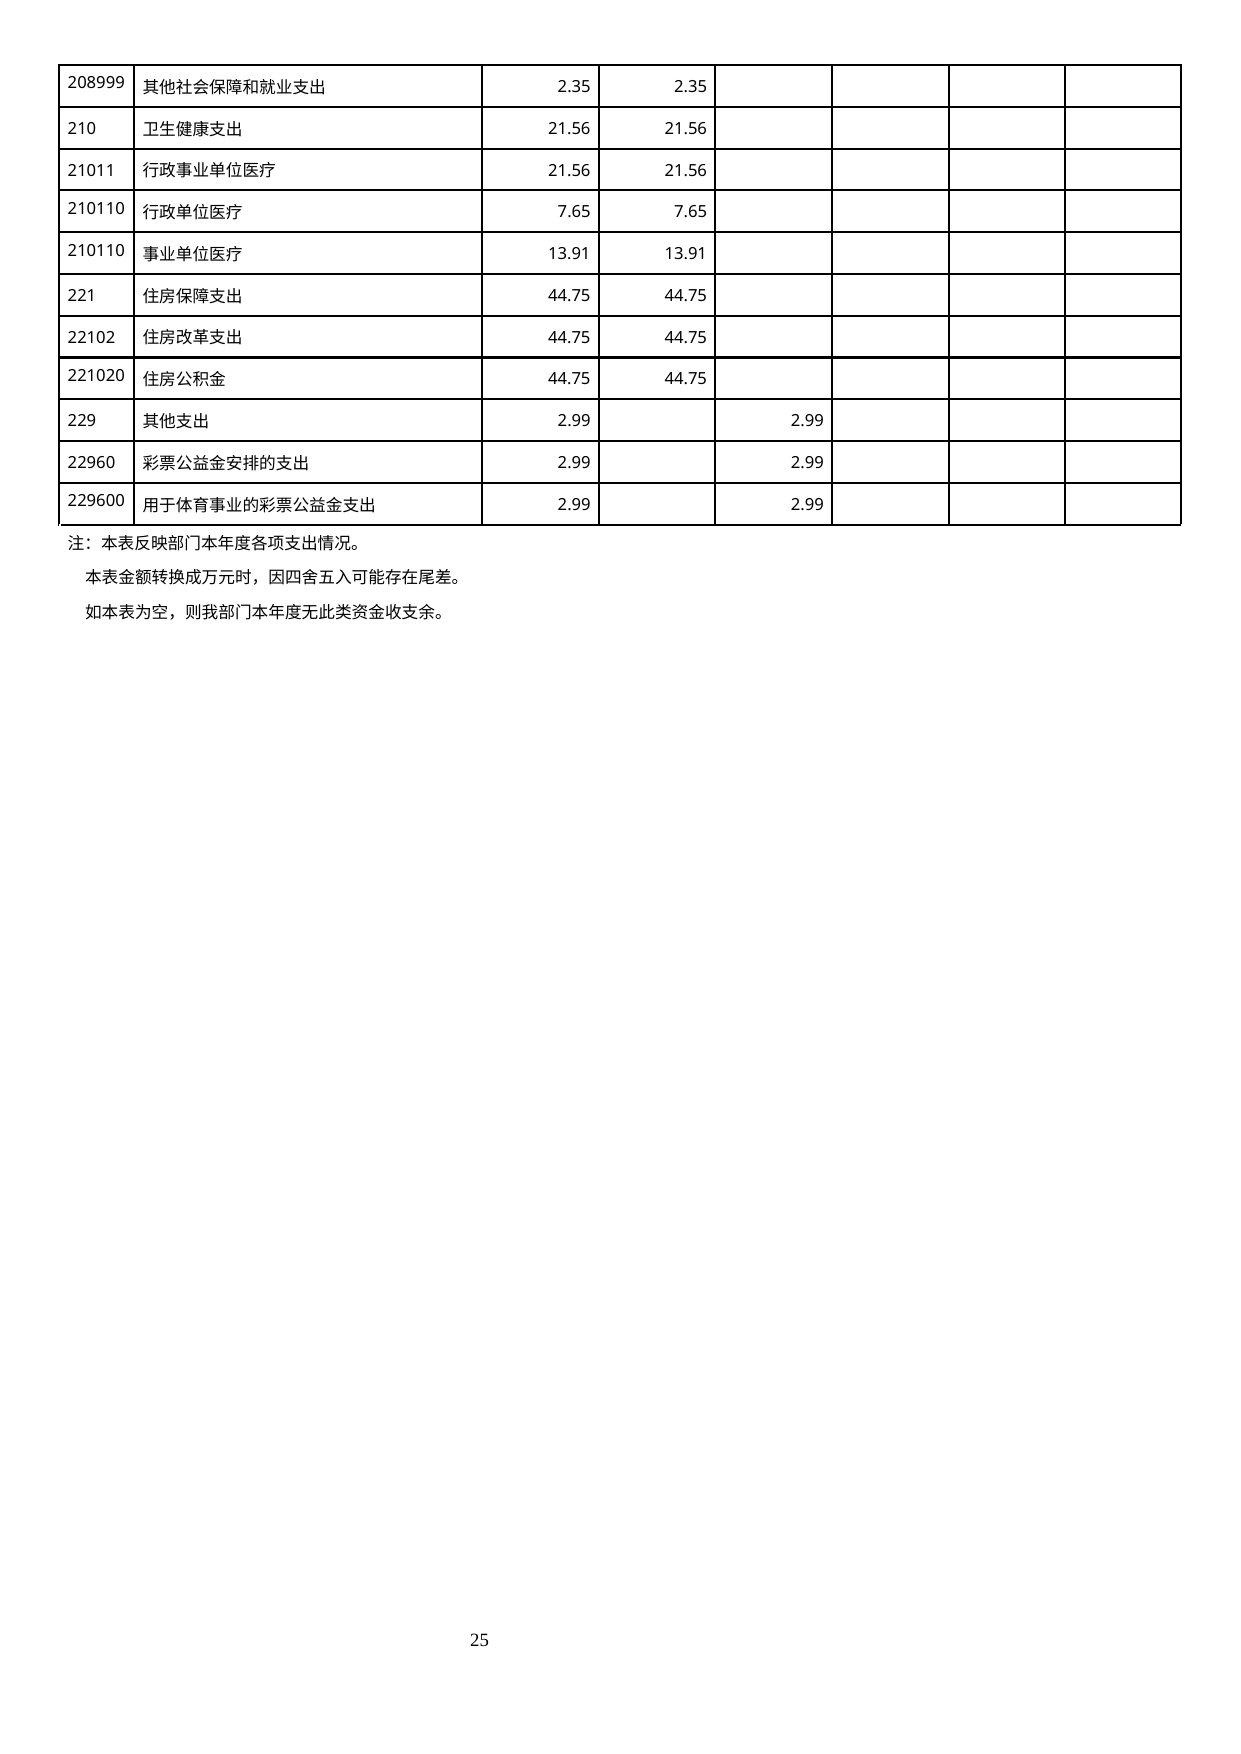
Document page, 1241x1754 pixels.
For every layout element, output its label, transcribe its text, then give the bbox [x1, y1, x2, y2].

table_cell [716, 233, 831, 273]
table_cell [1066, 191, 1180, 231]
table_cell [833, 66, 948, 106]
table_cell 13.91 [600, 233, 714, 273]
table_cell [950, 150, 1064, 189]
table_cell 22960 [60, 442, 133, 482]
table_cell [600, 442, 714, 482]
table_cell 44.75 [483, 317, 598, 356]
table_cell 13.91 [483, 233, 598, 273]
table_cell [833, 484, 948, 523]
table_cell 2.99 [716, 484, 831, 523]
table_cell 2.99 [483, 400, 598, 440]
table_cell 44.75 [600, 317, 714, 356]
table_cell [716, 317, 831, 356]
table_cell [600, 400, 714, 440]
table_cell [1066, 275, 1180, 315]
table_cell [833, 442, 948, 482]
table_cell 21.56 [600, 108, 714, 148]
table_cell 注：本表反映部门本年度各项支出情况。 [60, 525, 1181, 558]
table_cell [716, 359, 831, 398]
table_cell 住房保障支出 [135, 275, 481, 315]
table_cell [1066, 442, 1180, 482]
table_cell 2.35 [483, 66, 598, 106]
table_cell [600, 484, 714, 523]
table_cell 行政单位医疗 [135, 191, 481, 231]
table_cell [950, 359, 1064, 398]
table_cell [833, 400, 948, 440]
table_cell [833, 150, 948, 189]
table_cell 本表金额转换成万元时，因四舍五入可能存在尾差。 [60, 559, 1181, 593]
table_cell [1066, 400, 1180, 440]
table_cell 44.75 [600, 359, 714, 398]
table_cell 其他支出 [135, 400, 481, 440]
table_cell 21.56 [483, 108, 598, 148]
table_cell 住房公积金 [135, 359, 481, 398]
table_cell [950, 191, 1064, 231]
table_cell 2101101 [60, 191, 133, 231]
table_cell 2.99 [483, 442, 598, 482]
table_cell 21.56 [600, 150, 714, 189]
table_cell 2101102 [60, 233, 133, 273]
table_cell [1066, 233, 1180, 273]
table_cell [1066, 359, 1180, 398]
table_cell 2.35 [600, 66, 714, 106]
table_cell 如本表为空，则我部门本年度无此类资金收支余。 [60, 593, 1181, 628]
table_cell [833, 275, 948, 315]
table_cell 行政事业单位医疗 [135, 150, 481, 189]
table_cell 事业单位医疗 [135, 233, 481, 273]
table_cell 7.65 [483, 191, 598, 231]
table_cell 2089999 [60, 66, 133, 106]
table_cell [716, 66, 831, 106]
table_cell 2.99 [716, 400, 831, 440]
table_cell [1066, 108, 1180, 148]
table_cell 2.99 [716, 442, 831, 482]
table_cell [950, 484, 1064, 523]
table_cell 2.99 [483, 484, 598, 523]
table_cell 住房改革支出 [135, 317, 481, 356]
table_cell [1066, 484, 1180, 523]
table_cell 44.75 [483, 275, 598, 315]
table_cell [833, 359, 948, 398]
table_cell [833, 317, 948, 356]
table_cell 卫生健康支出 [135, 108, 481, 148]
table_cell [716, 150, 831, 189]
table_cell 221 [60, 275, 133, 315]
table_cell 229 [60, 400, 133, 440]
table_cell 44.75 [600, 275, 714, 315]
table_cell [950, 233, 1064, 273]
table_cell [1066, 317, 1180, 356]
table_cell 44.75 [483, 359, 598, 398]
table_cell [833, 191, 948, 231]
table_cell [950, 317, 1064, 356]
table_cell 7.65 [600, 191, 714, 231]
table_cell 2296003 [60, 484, 133, 523]
table_cell [950, 275, 1064, 315]
table_cell [950, 400, 1064, 440]
table_cell [716, 275, 831, 315]
table_cell [716, 191, 831, 231]
table_cell [1066, 150, 1180, 189]
table_cell [950, 66, 1064, 106]
table_cell [1066, 66, 1180, 106]
table_cell 21011 [60, 150, 133, 189]
table_cell [950, 442, 1064, 482]
table_cell 210 [60, 108, 133, 148]
table_cell 用于体育事业的彩票公益金支出 [135, 484, 481, 523]
table_cell 彩票公益金安排的支出 [135, 442, 481, 482]
table_cell [950, 108, 1064, 148]
table_cell [716, 108, 831, 148]
table_cell [833, 233, 948, 273]
table_cell [833, 108, 948, 148]
table_cell 22102 [60, 317, 133, 356]
table_cell 21.56 [483, 150, 598, 189]
table_cell 2210201 [60, 359, 133, 398]
table_cell 其他社会保障和就业支出 [135, 66, 481, 106]
